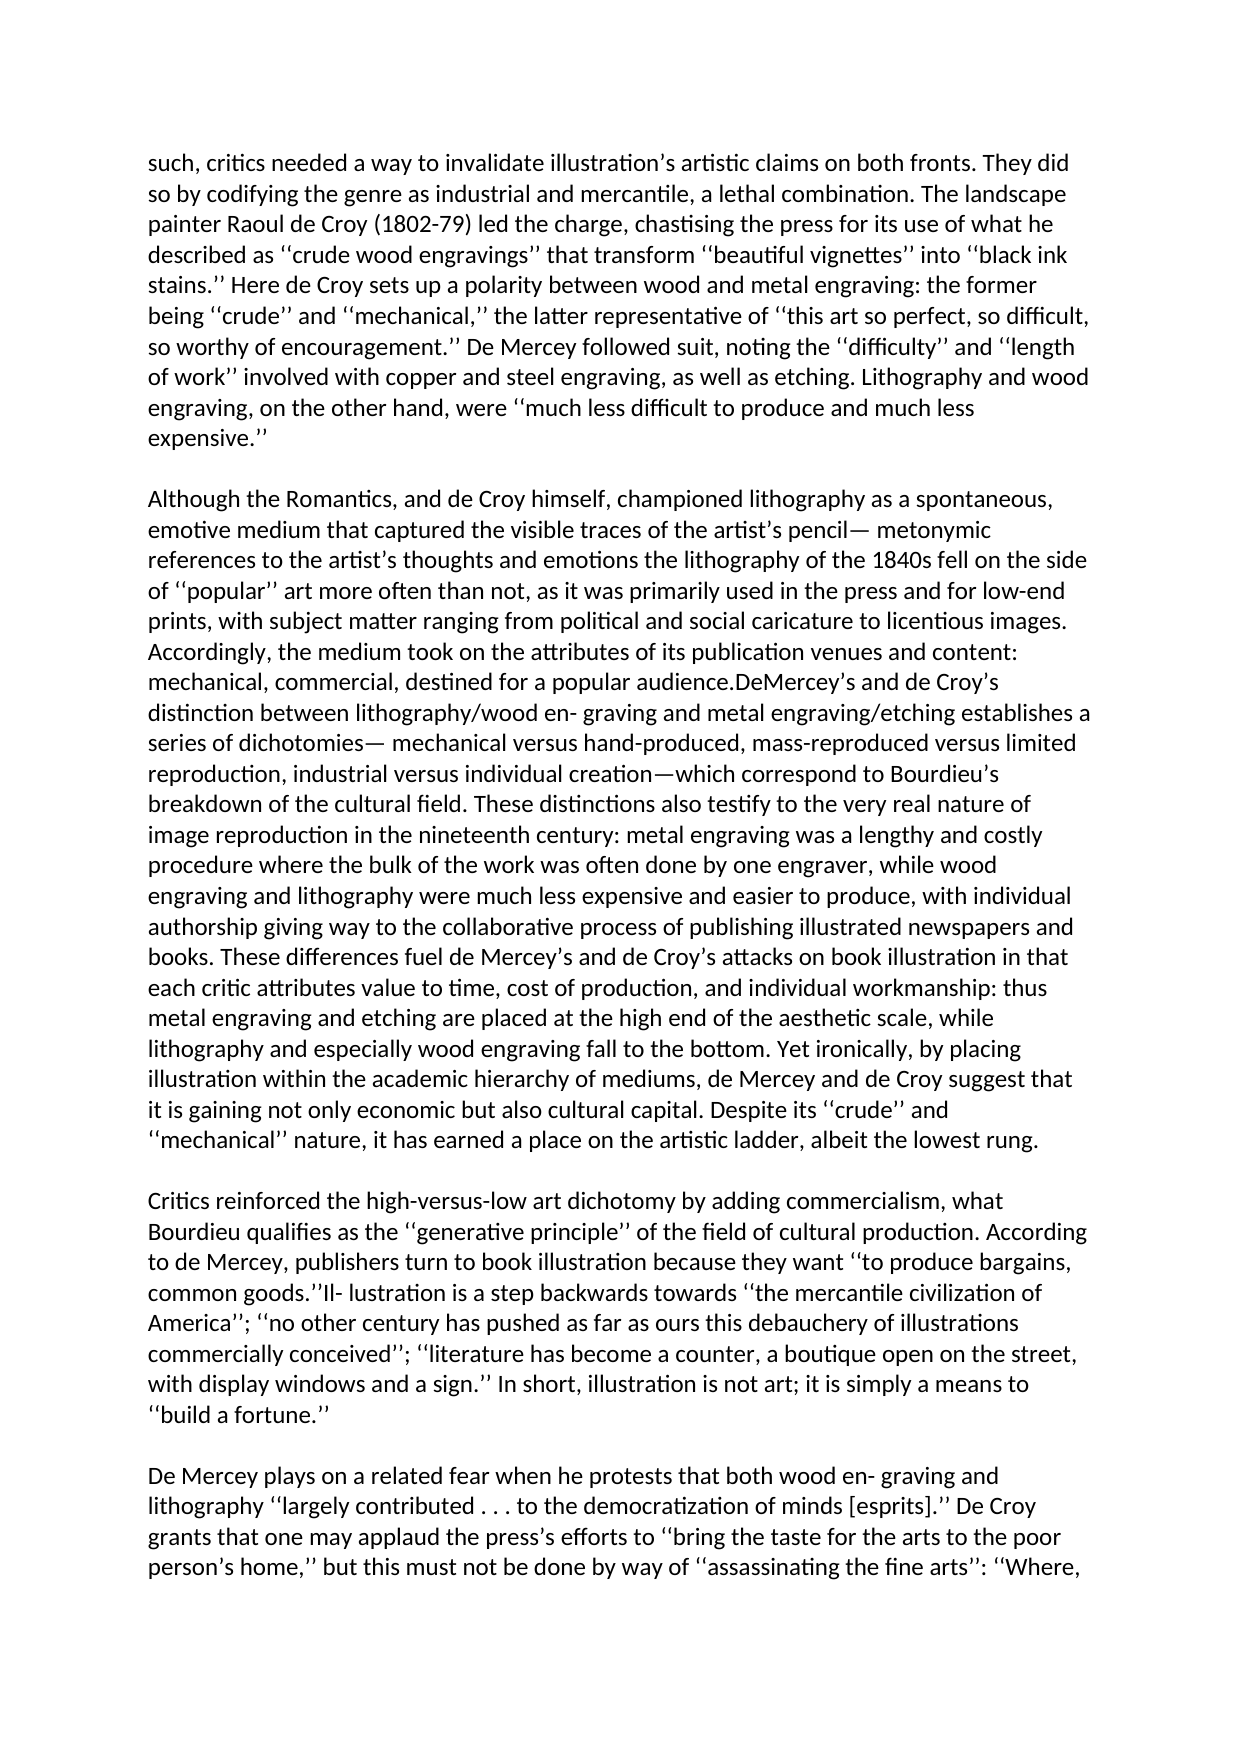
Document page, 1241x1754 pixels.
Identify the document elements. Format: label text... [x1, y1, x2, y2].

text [148, 148, 1093, 453]
text Critics reinforced the high-versus-low art dichotomy by adding commercialism, what Bourdieu qualifies as the ‘‘generative principle’’ of the field of cultural production. According to de Mercey, publishers turn to book illustration because they want ‘‘to produce bargains, common goods.’’Il- lustration is a step backwards towards ‘‘the mercantile civilization of America’’; ‘‘no other century has pushed as far as ours this debauchery of illustrations commercially conceived’’; ‘‘literature has become a counter, a boutique open on the street, with display windows and a sign.’’ In short, illustration is not art; it is simply a means to ‘‘build a fortune.’’ [148, 1185, 1093, 1429]
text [148, 1460, 1093, 1582]
text Although the Romantics, and de Croy himself, championed lithography as a spontaneous, emotive medium that captured the visible traces of the artist’s pencil— metonymic references to the artist’s thoughts and emotions the lithography of the 1840s fell on the side of ‘‘popular’’ art more often than not, as it was primarily used in the press and for low-end prints, with subject matter ranging from political and social caricature to licentious images. Accordingly, the medium took on the attributes of its publication venues and content: mechanical, commercial, destined for a popular audience.DeMercey’s and de Croy’s distinction between lithography/wood en- graving and metal engraving/etching establishes a series of dichotomies— mechanical versus hand-produced, mass-reproduced versus limited reproduction, industrial versus individual creation—which correspond to Bourdieu’s breakdown of the cultural field. These distinctions also testify to the very real nature of image reproduction in the nineteenth century: metal engraving was a lengthy and costly procedure where the bulk of the work was often done by one engraver, while wood engraving and lithography were much less expensive and easier to produce, with individual authorship giving way to the collaborative process of publishing illustrated newspapers and books. These differences fuel de Mercey’s and de Croy’s attacks on book illustration in that each critic attributes value to time, cost of production, and individual workmanship: thus metal engraving and etching are placed at the high end of the aesthetic scale, while lithography and especially wood engraving fall to the bottom. Yet ironically, by placing illustration within the academic hierarchy of mediums, de Mercey and de Croy suggest that it is gaining not only economic but also cultural capital. Despite its ‘‘crude’’ and ‘‘mechanical’’ nature, it has earned a place on the artistic ladder, albeit the lowest rung. [148, 483, 1093, 1155]
